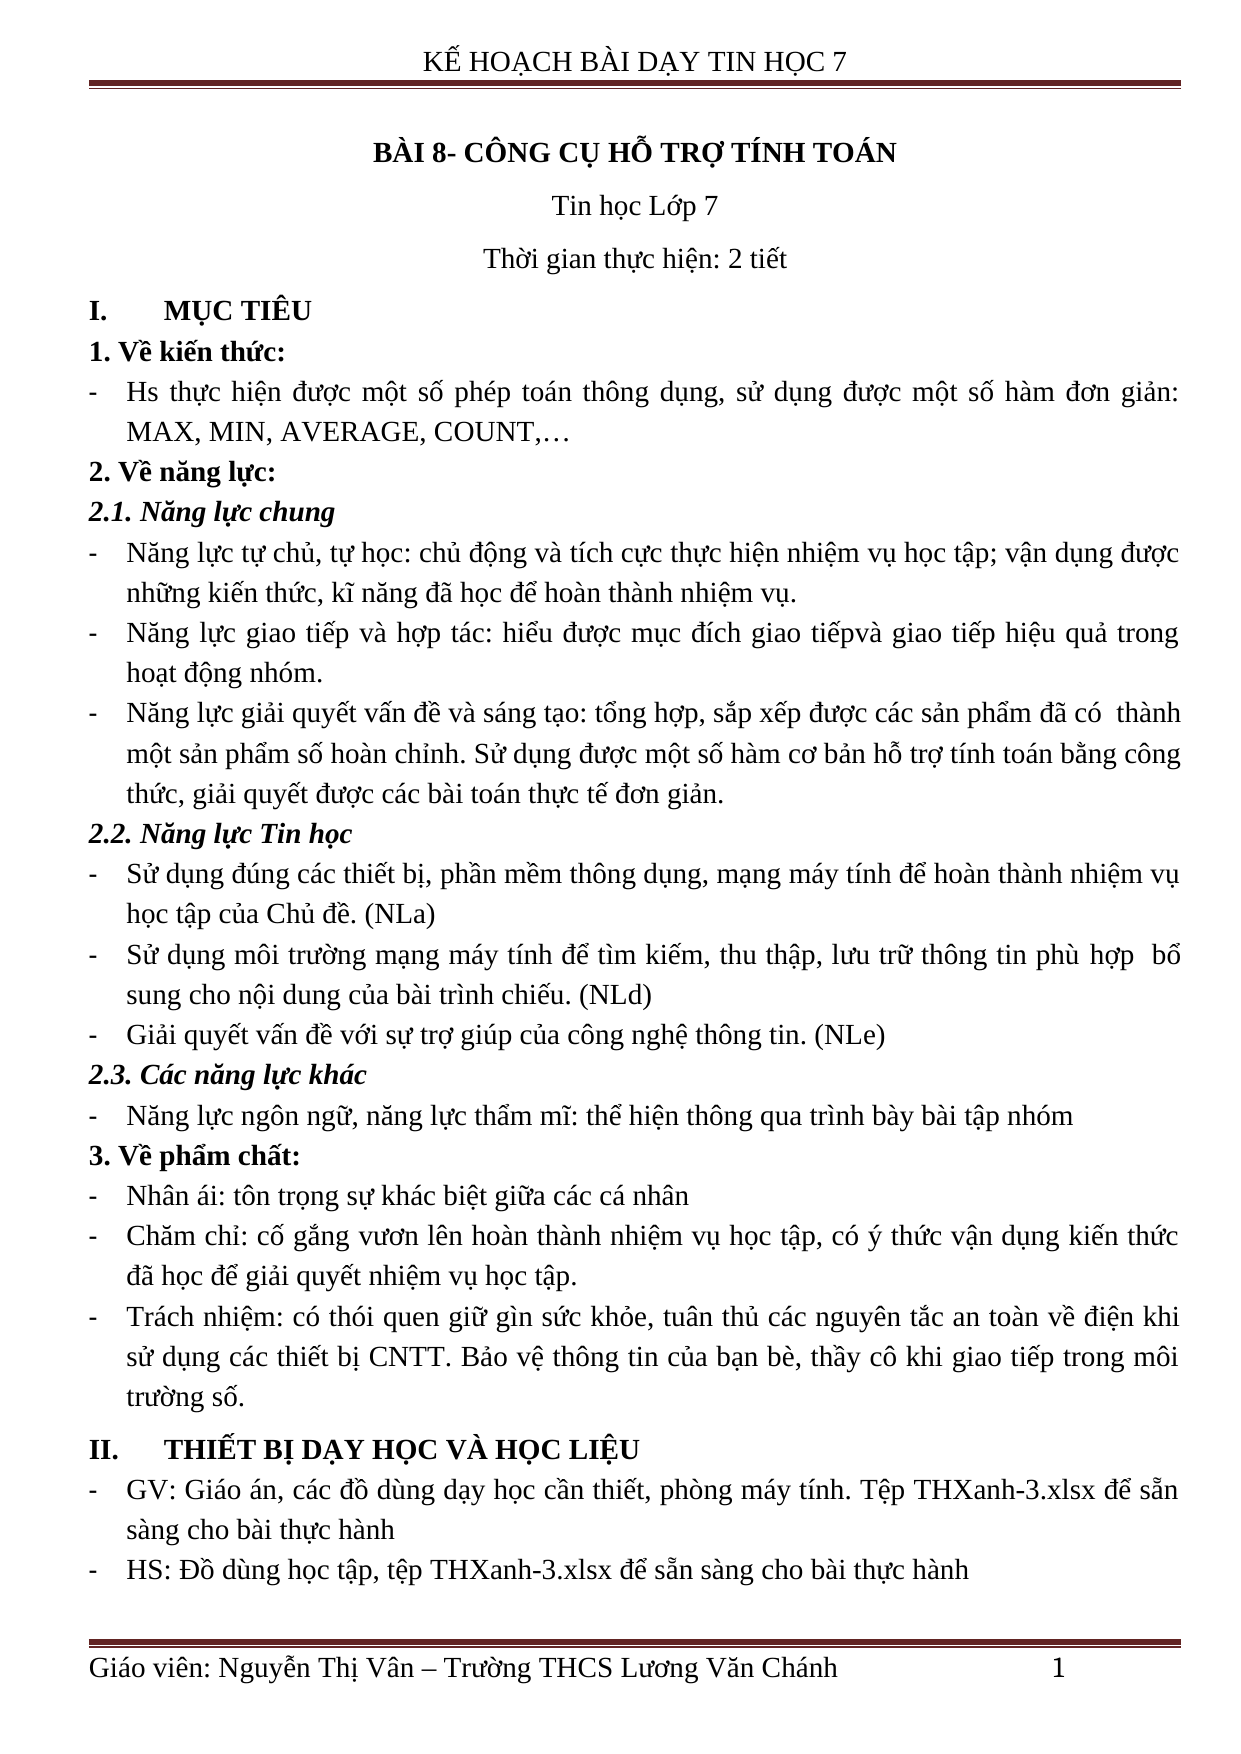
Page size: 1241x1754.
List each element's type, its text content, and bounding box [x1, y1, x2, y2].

list Hs thực hiện được một số phép toán thông dụng, sử dụng được một số hàm đơn giản: MAX, MIN, AVERAGE, COUNT,… [89, 374, 1181, 448]
text 1. Về kiến thức: [89, 334, 1181, 367]
list Trách nhiệm: có thói quen giữ gìn sức khỏe, tuân thủ các nguyên tắc an toàn về điện khi sử dụng các thiết bị CNTT. Bảo vệ thông tin của bạn bè, thầy cô khi giao tiếp trong môi trường số. [89, 1299, 1181, 1413]
list Sử dụng môi trường mạng máy tính để tìm kiếm, thu thập, lưu trữ thông tin phù hợp bổ sung cho nội dung của bài trình chiếu. (NLd) [89, 937, 1181, 1011]
list Giải quyết vấn đề với sự trợ giúp của công nghệ thông tin. (NLe) [89, 1017, 1181, 1051]
list Năng lực ngôn ngữ, năng lực thẩm mĩ: thể hiện thông qua trình bày bài tập nhóm [89, 1098, 1181, 1131]
text 2.3. Các năng lực khác [89, 1057, 1181, 1091]
list Năng lực tự chủ, tự học: chủ động và tích cực thực hiện nhiệm vụ học tập; vận dụng được những kiến thức, kĩ năng đã học để hoàn thành nhiệm vụ. [89, 535, 1181, 608]
list Năng lực giải quyết vấn đề và sáng tạo: tổng hợp, sắp xếp được các sản phẩm đã có thành một sản phẩm số hoàn chỉnh. Sử dụng được một số hàm cơ bản hỗ trợ tính toán bằng công thức, giải quyết được các bài toán thực tế đơn giản. [89, 696, 1181, 809]
text 3. Về phẩm chất: [89, 1138, 1181, 1171]
list THIẾT BỊ DẠY HỌC VÀ HỌC LIỆU [89, 1432, 1181, 1465]
list Sử dụng đúng các thiết bị, phần mềm thông dụng, mạng máy tính để hoàn thành nhiệm vụ học tập của Chủ đề. (NLa) [89, 856, 1181, 930]
text 2.1. Năng lực chung [89, 494, 1181, 528]
list GV: Giáo án, các đồ dùng dạy học cần thiết, phòng máy tính. Tệp THXanh-3.xlsx để sẵn sàng cho bài thực hành [89, 1472, 1181, 1546]
text BÀI 8- CÔNG CỤ HỖ TRỢ TÍNH TOÁN [89, 135, 1181, 169]
text Tin học Lớp 7 [89, 188, 1181, 222]
list MỤC TIÊU [89, 293, 1181, 327]
text 2.2. Năng lực Tin học [89, 816, 1181, 850]
list Chăm chỉ: cố gắng vươn lên hoàn thành nhiệm vụ học tập, có ý thức vận dụng kiến thức đã học để giải quyết nhiệm vụ học tập. [89, 1218, 1181, 1292]
list HS: Đồ dùng học tập, tệp THXanh-3.xlsx để sẵn sàng cho bài thực hành [89, 1552, 1181, 1586]
text 2. Về năng lực: [89, 454, 1181, 488]
list Nhân ái: tôn trọng sự khác biệt giữa các cá nhân [89, 1178, 1181, 1212]
text Thời gian thực hiện: 2 tiết [89, 241, 1181, 274]
list Năng lực giao tiếp và hợp tác: hiểu được mục đích giao tiếpvà giao tiếp hiệu quả trong hoạt động nhóm. [89, 615, 1181, 689]
